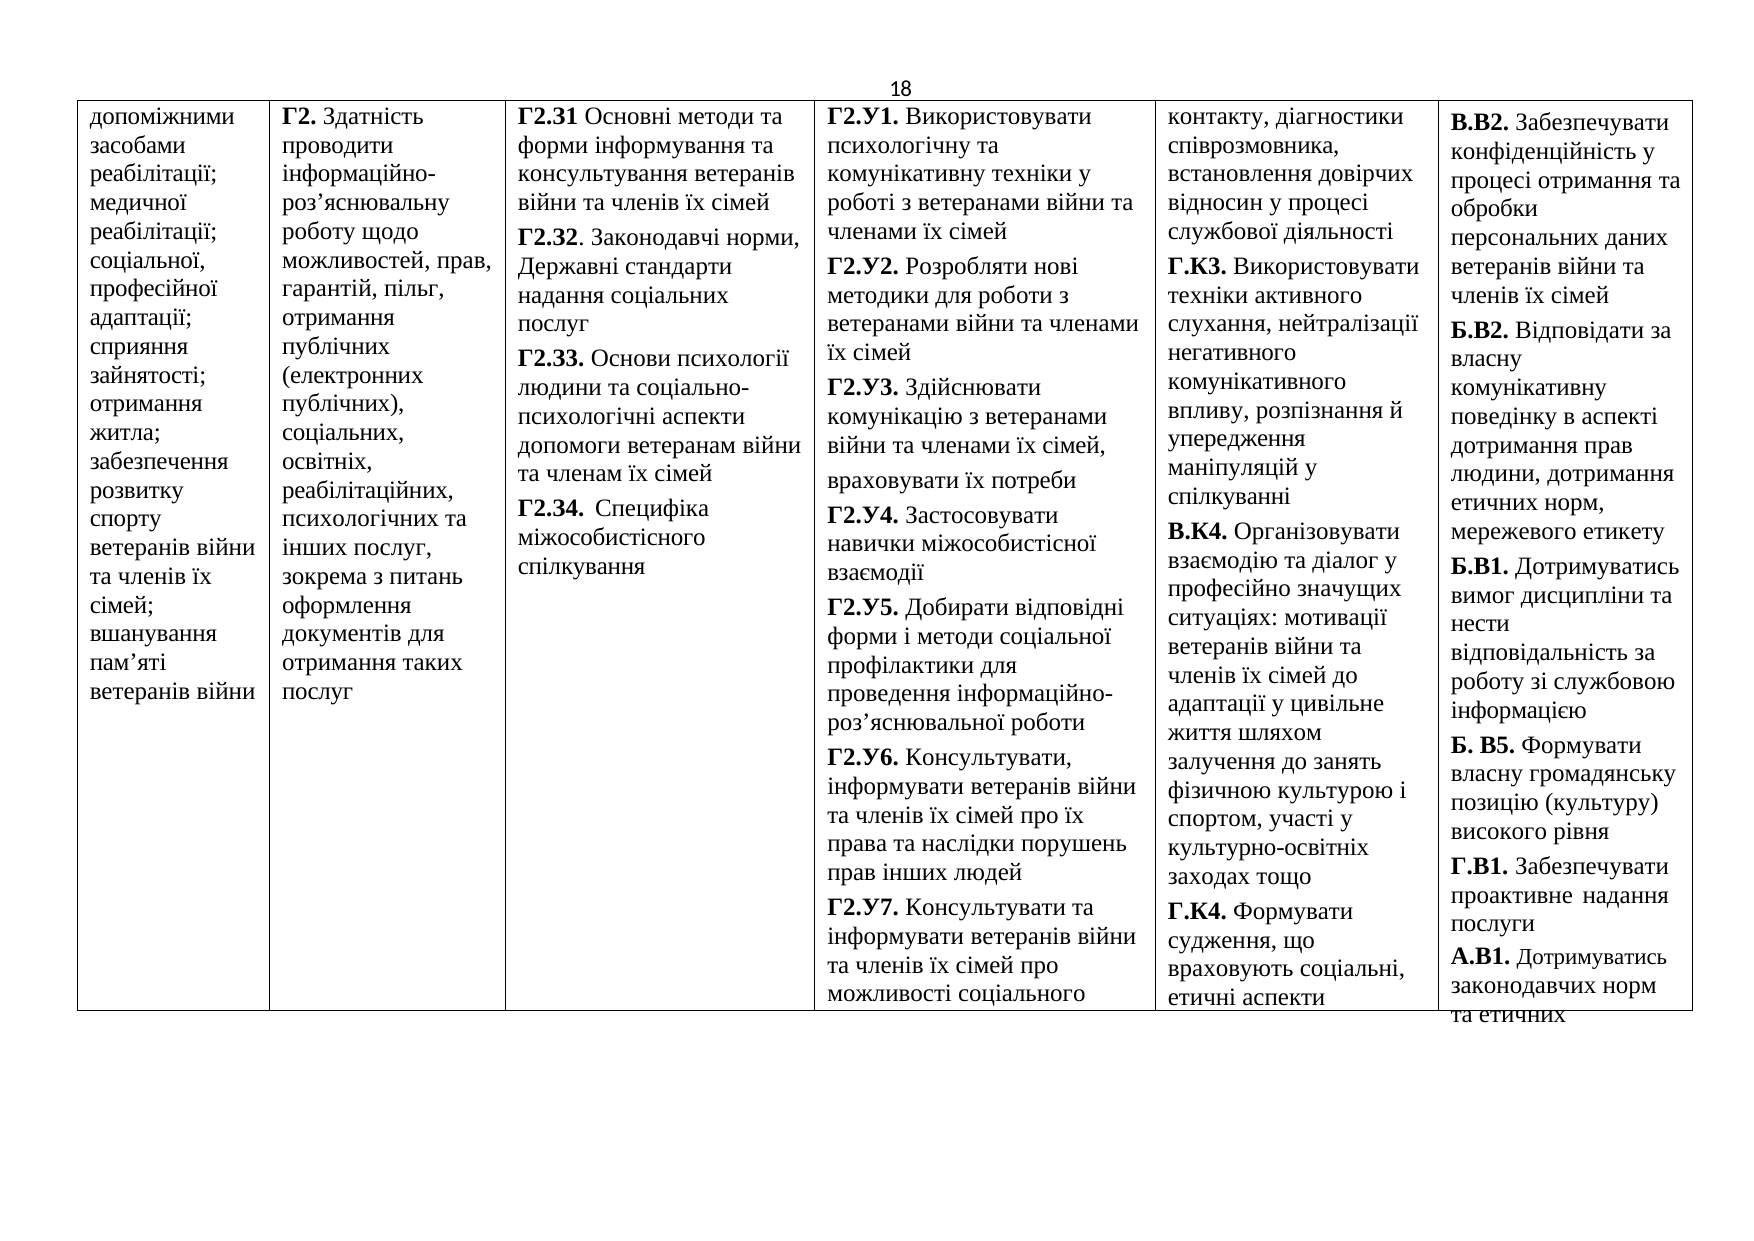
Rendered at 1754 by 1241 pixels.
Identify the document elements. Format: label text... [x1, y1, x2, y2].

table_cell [1156, 101, 1438, 1009]
table_cell Г2. Здатність проводити інформаційно- роз’яснювальну роботу щодо можливостей, прав, гарантій, пільг, отримання публічних (електронних публічних), соціальних, освітніх, реабілітаційних, психологічних та інших послуг, зокрема з питань оформлення документів для отримання таких послуг [270, 101, 505, 1009]
table_cell Г2.У1. Використовувати психологічну та комунікативну техніки у роботі з ветеранами війни та членами їх сімей Г2.У2. Розробляти нові методики для роботи з ветеранами війни та членами їх сімей Г2.У3. Здійснювати комунікацію з ветеранами війни та членами їх сімей, враховувати їх потреби Г2.У4. Застосовувати навички міжособистісної взаємодії Г2.У5. Добирати відповідні форми і методи соціальної профілактики для проведення інформаційно- роз’яснювальної роботи Г2.У6. Консультувати, інформувати ветеранів війни та членів їх сімей про їх права та наслідки порушень прав інших людей Г2.У7. Консультувати та інформувати ветеранів війни та членів їх сімей про можливості соціального [815, 101, 1155, 1009]
table_cell Г2.З1 Основні методи та форми інформування та консультування ветеранів війни та членів їх сімей Г2.З2. Законодавчі норми, Державні стандарти надання соціальних послуг Г2.З3. Основи психології людини та соціально- психологічні аспекти допомоги ветеранам війни та членам їх сімей Г2.З4. Специфіка міжособистісного спілкування [506, 101, 814, 1009]
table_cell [78, 101, 269, 1009]
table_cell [1439, 101, 1692, 1009]
